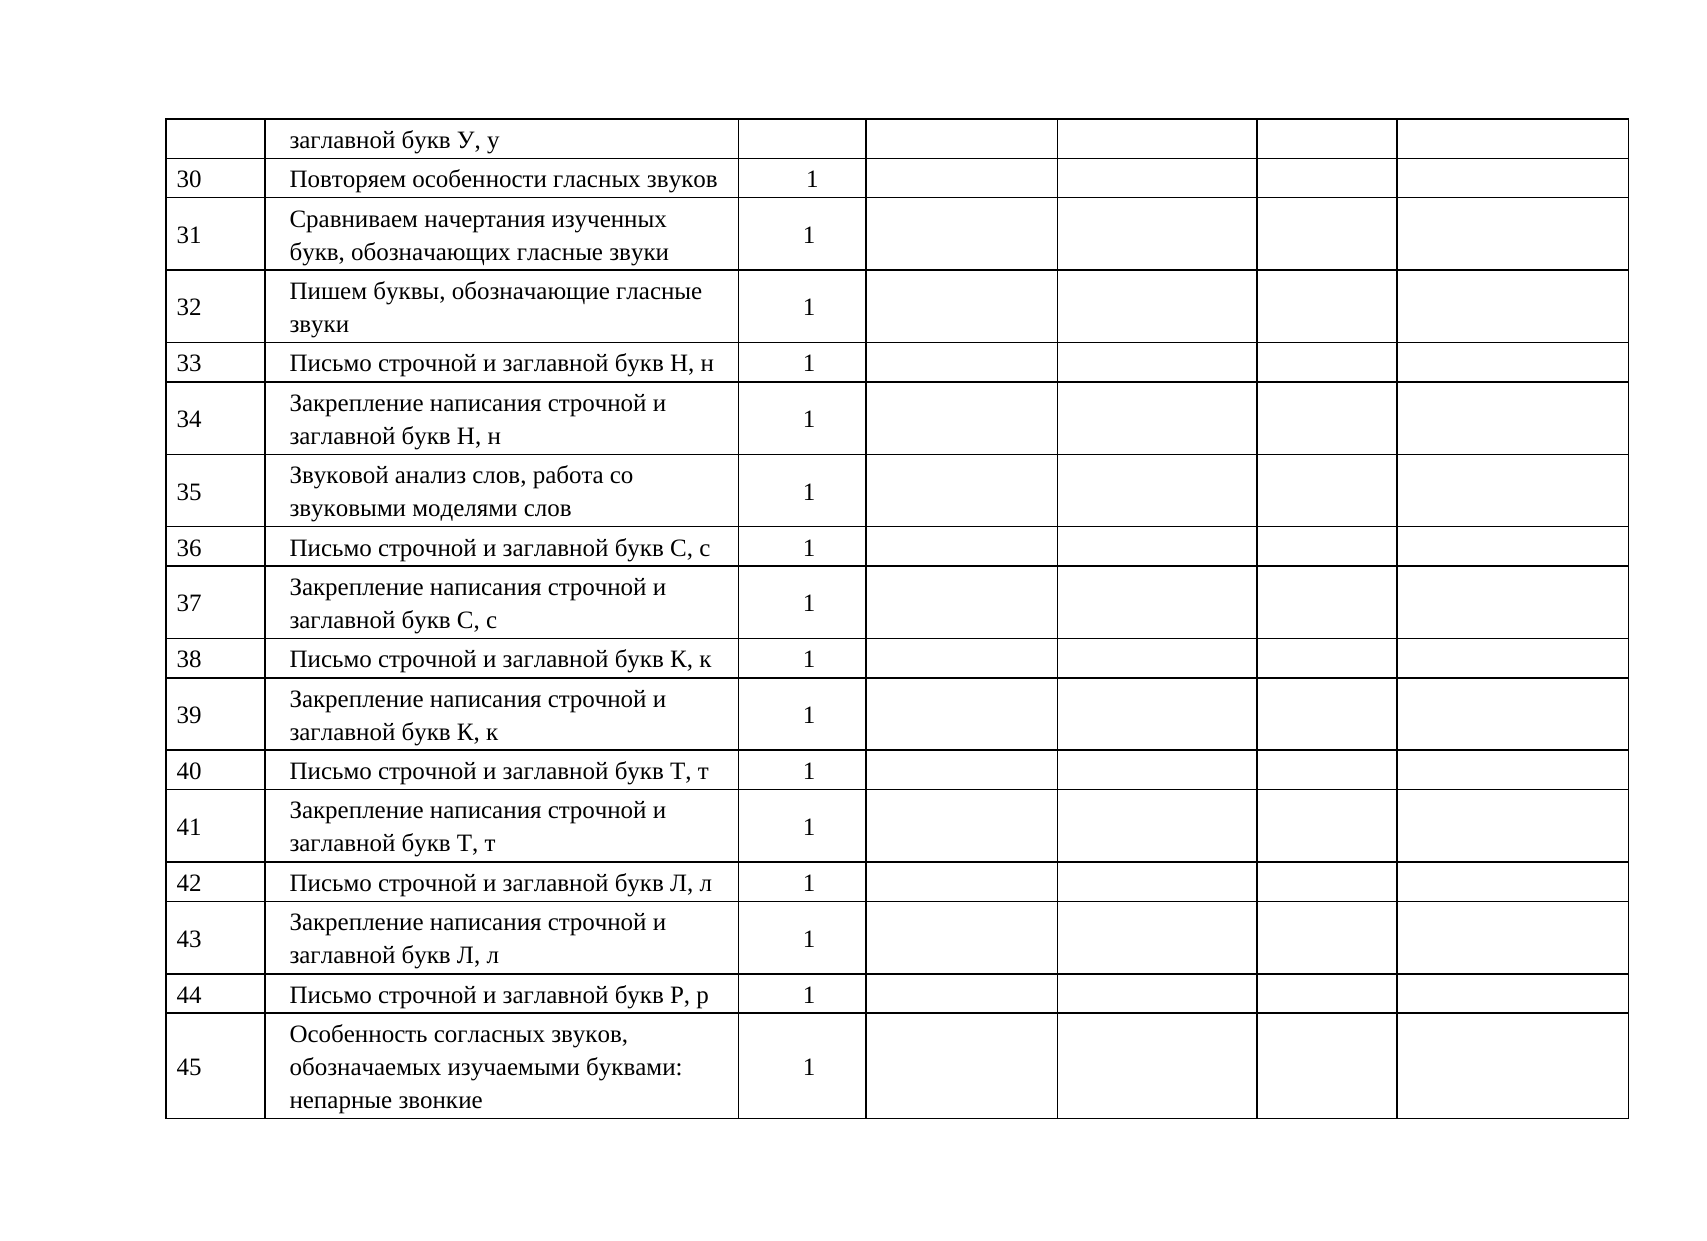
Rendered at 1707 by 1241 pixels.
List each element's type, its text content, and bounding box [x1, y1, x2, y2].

table_cell 1 [739, 863, 865, 901]
table_cell 45 [167, 1014, 264, 1118]
table_cell Закрепление написания строчной и заглавной букв С, с [266, 567, 738, 638]
table_cell 1 [739, 383, 865, 453]
table_cell [1258, 198, 1396, 269]
table_cell [1398, 455, 1628, 526]
table_cell 39 [167, 679, 264, 749]
table_cell [867, 975, 1057, 1012]
table_cell Письмо строчной и заглавной букв Л, л [266, 863, 738, 901]
table_cell [1258, 1014, 1396, 1118]
table_cell [1398, 751, 1628, 789]
table_cell [1058, 679, 1256, 749]
table_cell [1258, 902, 1396, 973]
table_cell [1258, 975, 1396, 1012]
table_cell Повторяем особенности гласных звуков [266, 159, 738, 197]
table_cell [1398, 639, 1628, 677]
table_cell [1058, 343, 1256, 381]
table_cell [1398, 567, 1628, 638]
table_cell [867, 679, 1057, 749]
table_cell [1258, 343, 1396, 381]
table_cell 43 [167, 902, 264, 973]
table_cell 41 [167, 790, 264, 861]
table_cell 1 [739, 975, 865, 1012]
table_cell [867, 271, 1057, 342]
table_cell 40 [167, 751, 264, 789]
table_cell [1058, 455, 1256, 526]
table_cell [1398, 1014, 1628, 1118]
table_cell [1058, 567, 1256, 638]
table_cell 35 [167, 455, 264, 526]
table_cell 1 [739, 567, 865, 638]
table_cell Закрепление написания строчной и заглавной букв Т, т [266, 790, 738, 861]
table_cell Закрепление написания строчной и заглавной букв Л, л [266, 902, 738, 973]
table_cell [266, 120, 738, 157]
table_cell [1058, 271, 1256, 342]
table_cell 42 [167, 863, 264, 901]
table_cell [1058, 975, 1256, 1012]
table_cell [867, 527, 1057, 565]
table_cell [1258, 527, 1396, 565]
table_cell [1058, 120, 1256, 157]
table_cell [1258, 455, 1396, 526]
table_cell [1058, 383, 1256, 453]
table_cell [1058, 639, 1256, 677]
table_cell 44 [167, 975, 264, 1012]
table_cell Письмо строчной и заглавной букв Н, н [266, 343, 738, 381]
table_cell [1398, 679, 1628, 749]
table_cell 1 [739, 271, 865, 342]
table_cell [1398, 343, 1628, 381]
table_cell [1258, 639, 1396, 677]
table_cell 1 [739, 751, 865, 789]
table_cell [1258, 790, 1396, 861]
table_cell [1058, 751, 1256, 789]
table_cell [1398, 527, 1628, 565]
table_cell [1258, 679, 1396, 749]
table_cell [867, 120, 1057, 157]
table_cell 1 [739, 679, 865, 749]
table_cell 1 [739, 790, 865, 861]
table_cell 1 [739, 455, 865, 526]
table_cell [1258, 120, 1396, 157]
table_cell [1258, 383, 1396, 453]
table_cell 31 [167, 198, 264, 269]
table_cell [1398, 902, 1628, 973]
table_cell [1398, 159, 1628, 197]
table_cell [1058, 198, 1256, 269]
table_cell 1 [739, 159, 865, 197]
table_cell [1058, 159, 1256, 197]
table_cell [1058, 790, 1256, 861]
table_cell [1398, 271, 1628, 342]
table_cell 1 [739, 120, 865, 157]
table_cell 29 [167, 120, 264, 157]
table_cell Сравниваем начертания изученных букв, обозначающих гласные звуки [266, 198, 738, 269]
table_cell Письмо строчной и заглавной букв К, к [266, 639, 738, 677]
table_cell [867, 383, 1057, 453]
table_cell 37 [167, 567, 264, 638]
table_cell [1398, 790, 1628, 861]
table_cell Закрепление написания строчной и заглавной букв Н, н [266, 383, 738, 453]
table_cell Письмо строчной и заглавной букв Р, р [266, 975, 738, 1012]
table_cell [867, 343, 1057, 381]
table_cell Письмо строчной и заглавной букв С, с [266, 527, 738, 565]
table_cell [1258, 751, 1396, 789]
table_cell [1258, 863, 1396, 901]
table_cell [1398, 198, 1628, 269]
table_cell [1398, 120, 1628, 157]
table_cell Письмо строчной и заглавной букв Т, т [266, 751, 738, 789]
table_cell 1 [739, 639, 865, 677]
table_cell Особенность согласных звуков, обозначаемых изучаемыми буквами: непарные звонкие [266, 1014, 738, 1118]
table_cell [867, 1014, 1057, 1118]
table_cell [1058, 902, 1256, 973]
table_cell [1398, 863, 1628, 901]
table_cell [1258, 271, 1396, 342]
table_cell [867, 863, 1057, 901]
table_cell [867, 198, 1057, 269]
table_cell Пишем буквы, обозначающие гласные звуки [266, 271, 738, 342]
table_cell 1 [739, 343, 865, 381]
table_cell [1058, 1014, 1256, 1118]
table_cell [1258, 159, 1396, 197]
table_cell 38 [167, 639, 264, 677]
table_cell [867, 567, 1057, 638]
table_cell 1 [739, 902, 865, 973]
table_cell [867, 790, 1057, 861]
table_cell 33 [167, 343, 264, 381]
table_cell [867, 639, 1057, 677]
table_cell [1058, 527, 1256, 565]
table_cell 1 [739, 198, 865, 269]
table_cell 30 [167, 159, 264, 197]
table_cell [867, 159, 1057, 197]
table_cell [867, 455, 1057, 526]
table_cell [1398, 975, 1628, 1012]
table_cell 36 [167, 527, 264, 565]
table_cell 32 [167, 271, 264, 342]
table_cell 34 [167, 383, 264, 453]
table_cell 1 [739, 1014, 865, 1118]
table_cell [1258, 567, 1396, 638]
table_cell Закрепление написания строчной и заглавной букв К, к [266, 679, 738, 749]
table_cell Звуковой анализ слов, работа со звуковыми моделями слов [266, 455, 738, 526]
table_cell [867, 751, 1057, 789]
table_cell [1058, 863, 1256, 901]
table_cell 1 [739, 527, 865, 565]
table_cell [1398, 383, 1628, 453]
table_cell [867, 902, 1057, 973]
